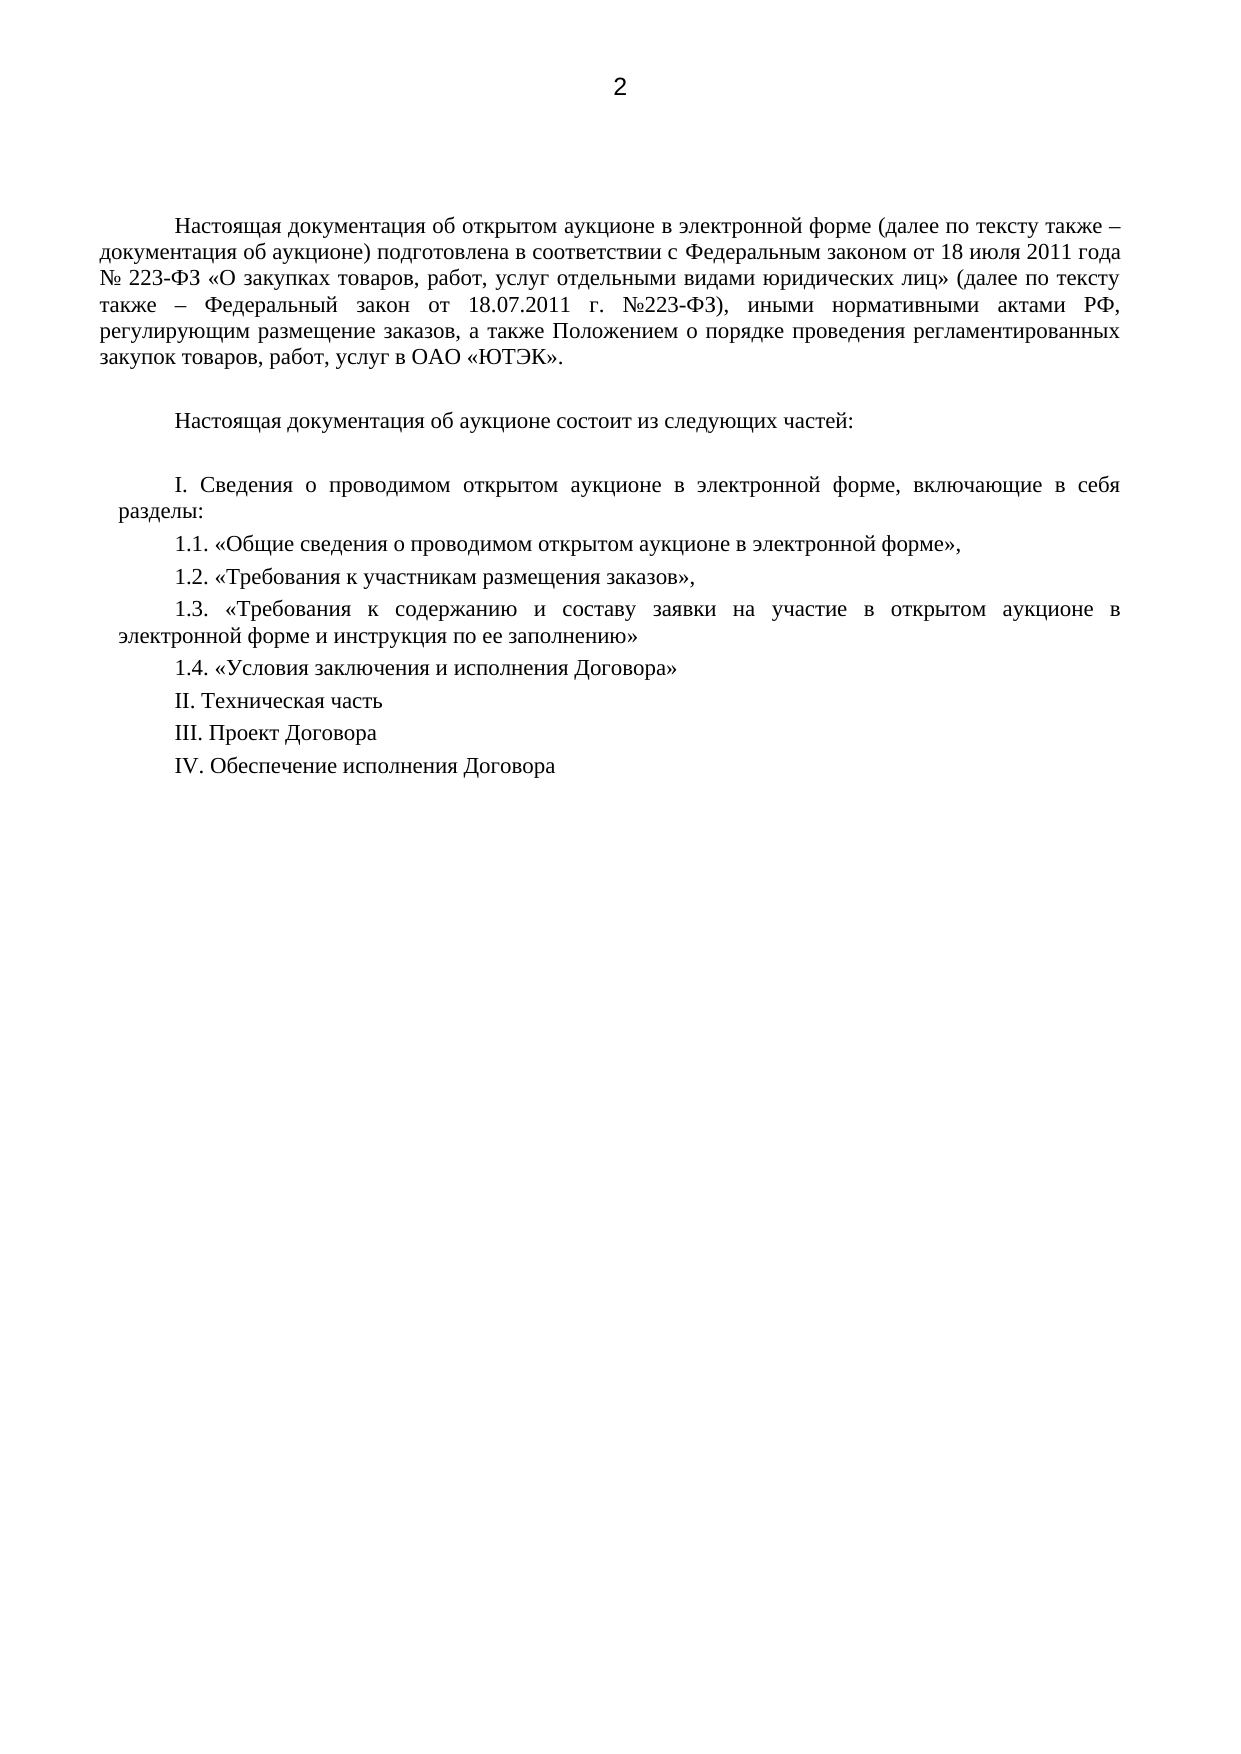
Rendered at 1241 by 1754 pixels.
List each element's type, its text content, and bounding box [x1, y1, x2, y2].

text II. Техническая часть [118, 687, 1122, 713]
text Настоящая документация об аукционе состоит из следующих частей: [99, 407, 1122, 434]
text 1.4. «Условия заключения и исполнения Договора» [118, 654, 1122, 681]
text 1.1. «Общие сведения о проводимом открытом аукционе в электронной форме», [118, 530, 1122, 556]
text IV. Обеспечение исполнения Договора [118, 752, 1122, 778]
text III. Проект Договора [118, 719, 1122, 746]
text I. Сведения о проводимом открытом аукционе в электронной форме, включающие в себя разделы: [118, 471, 1122, 524]
text 1.3. «Требования к содержанию и составу заявки на участие в открытом аукционе в электронной форме и инструкция по ее заполнению» [118, 595, 1122, 648]
text 1.2. «Требования к участникам размещения заказов», [118, 563, 1122, 589]
text Настоящая документация об открытом аукционе в электронной форме (далее по тексту также – документация об аукционе) подготовлена в соответствии с Федеральным законом от 18 июля 2011 года № 223-ФЗ «О закупках товаров, работ, услуг отдельными видами юридических лиц» (далее по тексту также – Федеральный закон от 18.07.2011 г. №223-ФЗ), иными нормативными актами РФ, регулирующим размещение заказов, а также Положением о порядке проведения регламентированных закупок товаров, работ, услуг в ОАО «ЮТЭК». [99, 212, 1122, 370]
